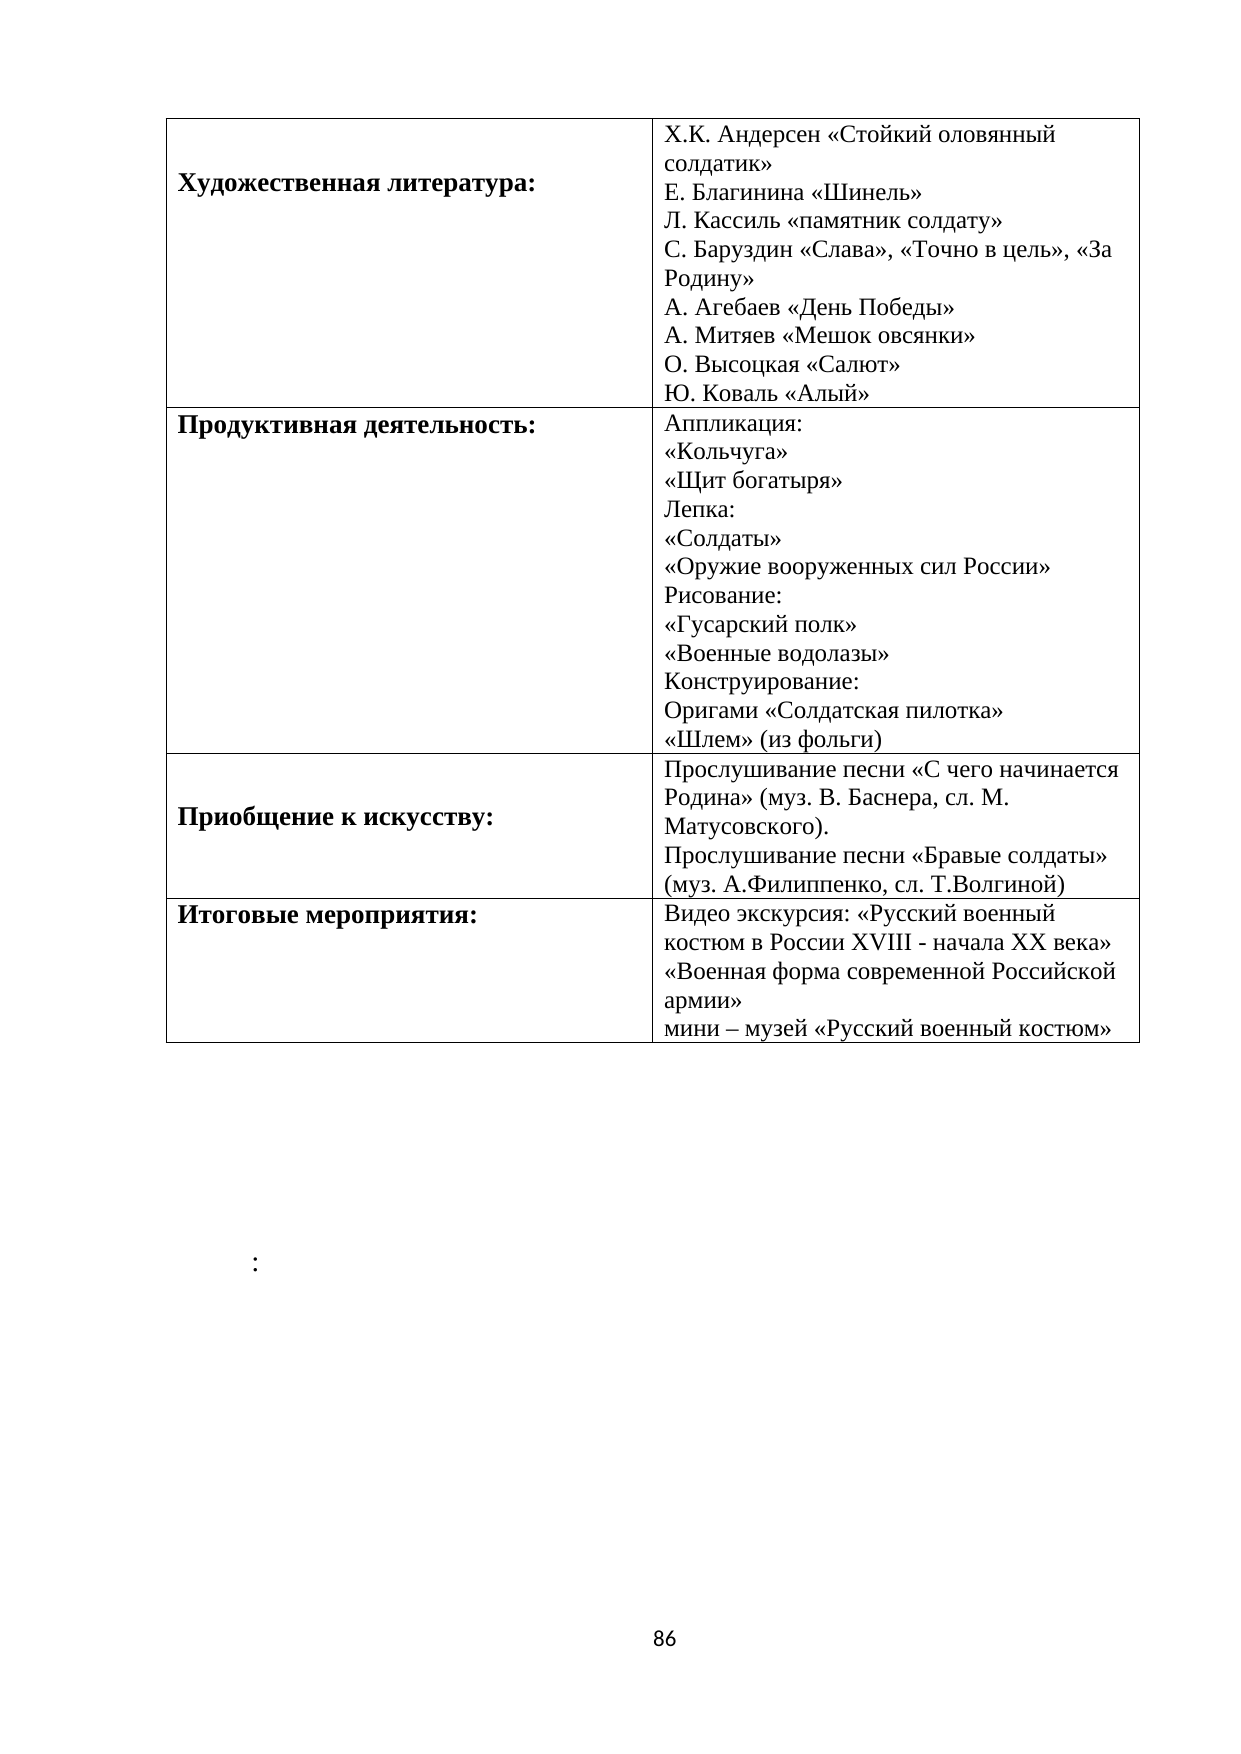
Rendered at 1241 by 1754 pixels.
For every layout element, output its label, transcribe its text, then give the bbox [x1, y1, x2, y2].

table_cell Продуктивная деятельность: [167, 408, 652, 753]
table_cell Художественная литература: [167, 119, 652, 407]
table_cell Х.К. Андерсен «Стойкий оловянный солдатик» Е. Благинина «Шинель» Л. Кассиль «памятник солдату» С. Баруздин «Слава», «Точно в цель», «За Родину» А. Агебаев «День Победы» А. Митяев «Мешок овсянки» О. Высоцкая «Салют» Ю. Коваль «Алый» [653, 119, 1139, 407]
table_cell Прослушивание песни «С чего начинается Родина» (муз. В. Баснера, сл. М. Матусовского). Прослушивание песни «Бравые солдаты» (муз. А.Филиппенко, сл. Т.Волгиной) [653, 754, 1139, 897]
table_cell Видео экскурсия: «Русский военный костюм в России XVIII - начала XX века» «Военная форма современной Российской армии» мини – музей «Русский военный костюм» [653, 899, 1139, 1042]
text : [177, 1244, 1152, 1278]
table_cell Аппликация: «Кольчуга» «Щит богатыря» Лепка: «Солдаты» «Оружие вооруженных сил России» Рисование: «Гусарский полк» «Военные водолазы» Конструирование: Оригами «Солдатская пилотка» «Шлем» (из фольги) [653, 408, 1139, 753]
table_cell Итоговые мероприятия: [167, 899, 652, 1042]
table_cell Приобщение к искусству: [167, 754, 652, 897]
